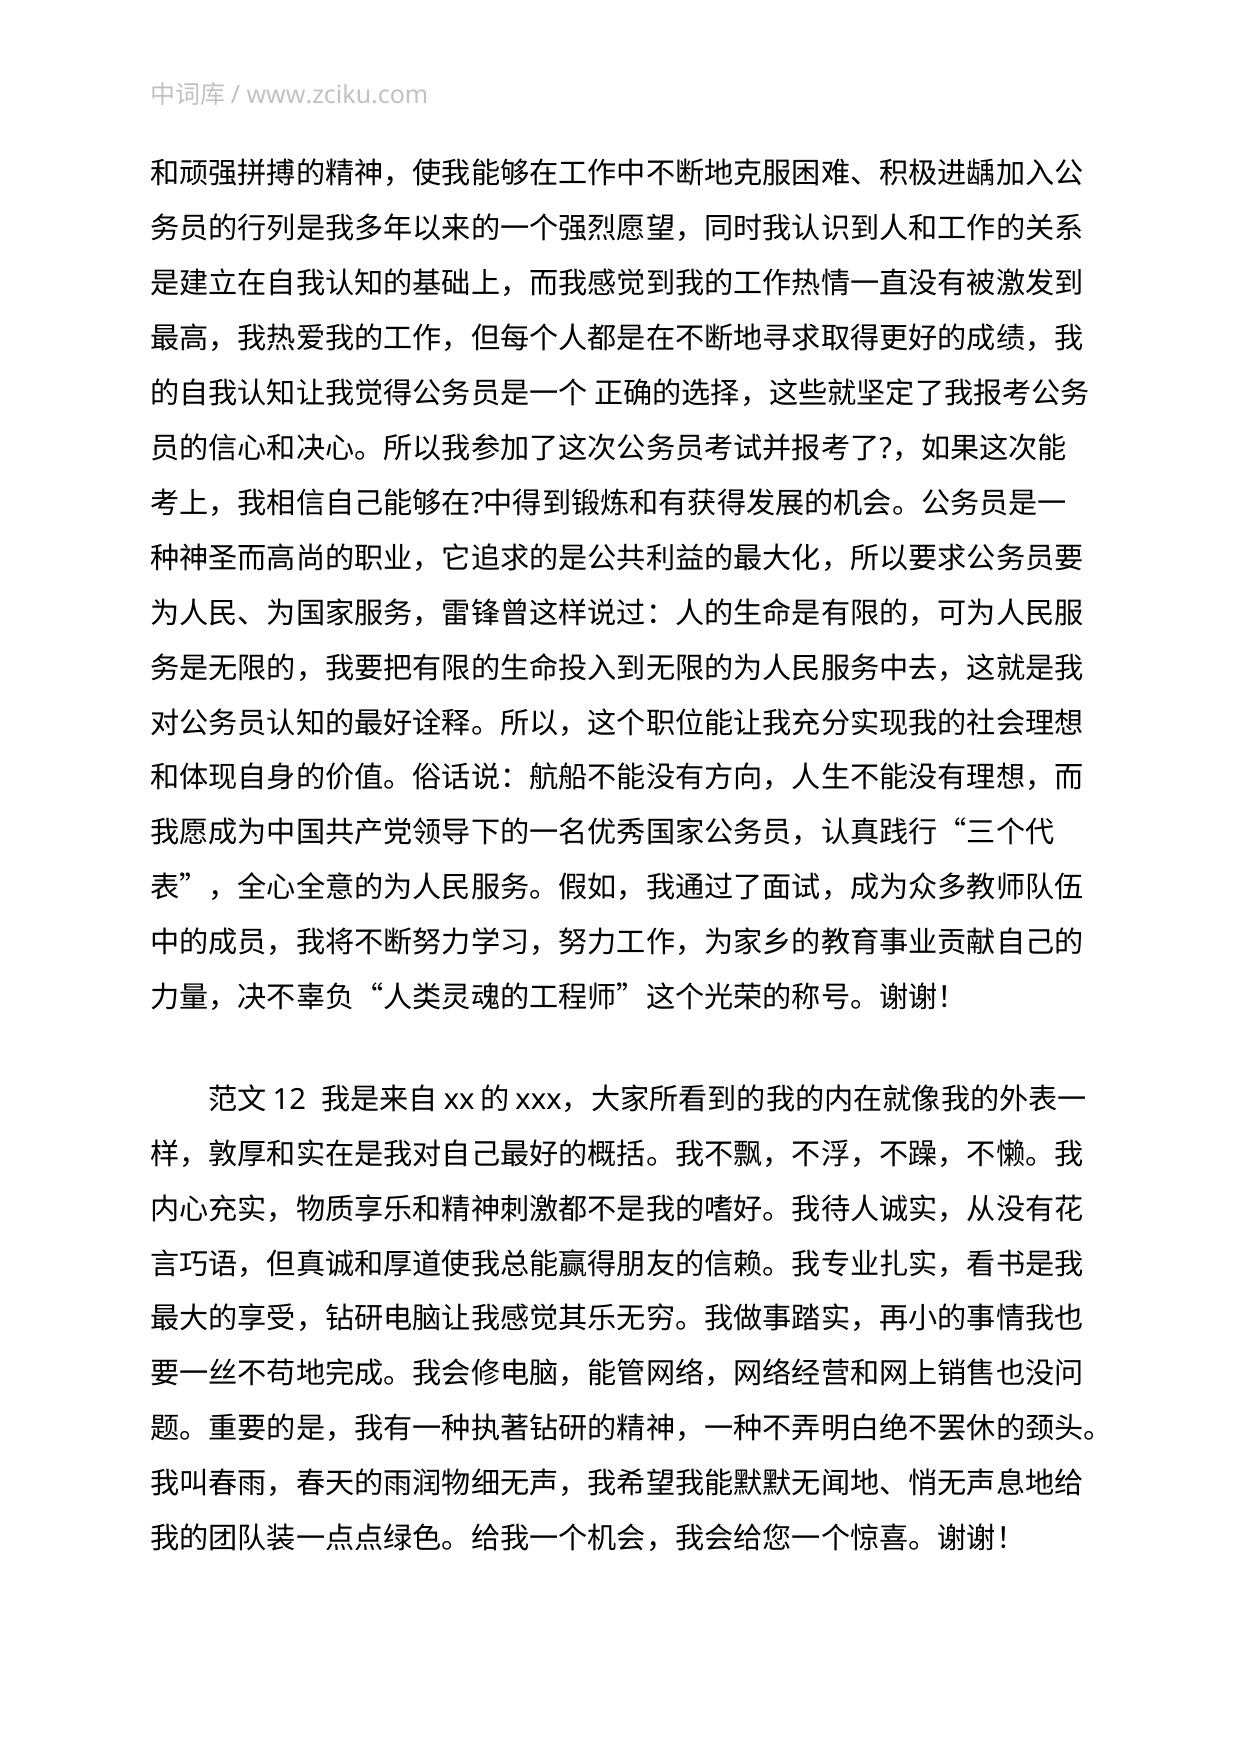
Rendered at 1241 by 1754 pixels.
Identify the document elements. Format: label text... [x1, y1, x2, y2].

text 范文12 我是来自xx的xxx，大家所看到的我的内在就像我的外表一样，敦厚和实在是我对自己最好的概括。我不飘，不浮，不躁，不懒。我内心充实，物质享乐和精神刺激都不是我的嗜好。我待人诚实，从没有花言巧语，但真诚和厚道使我总能赢得朋友的信赖。我专业扎实，看书是我最大的享受，钻研电脑让我感觉其乐无穷。我做事踏实，再小的事情我也要一丝不苟地完成。我会修电脑，能管网络，网络经营和网上销售也没问题。重要的是，我有一种执著钻研的精神，一种不弄明白绝不罢休的颈头。我叫春雨，春天的雨润物细无声，我希望我能默默无闻地、悄无声息地给我的团队装一点点绿色。给我一个机会，我会给您一个惊喜。谢谢！ [150, 1075, 1090, 1557]
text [150, 150, 1090, 1016]
